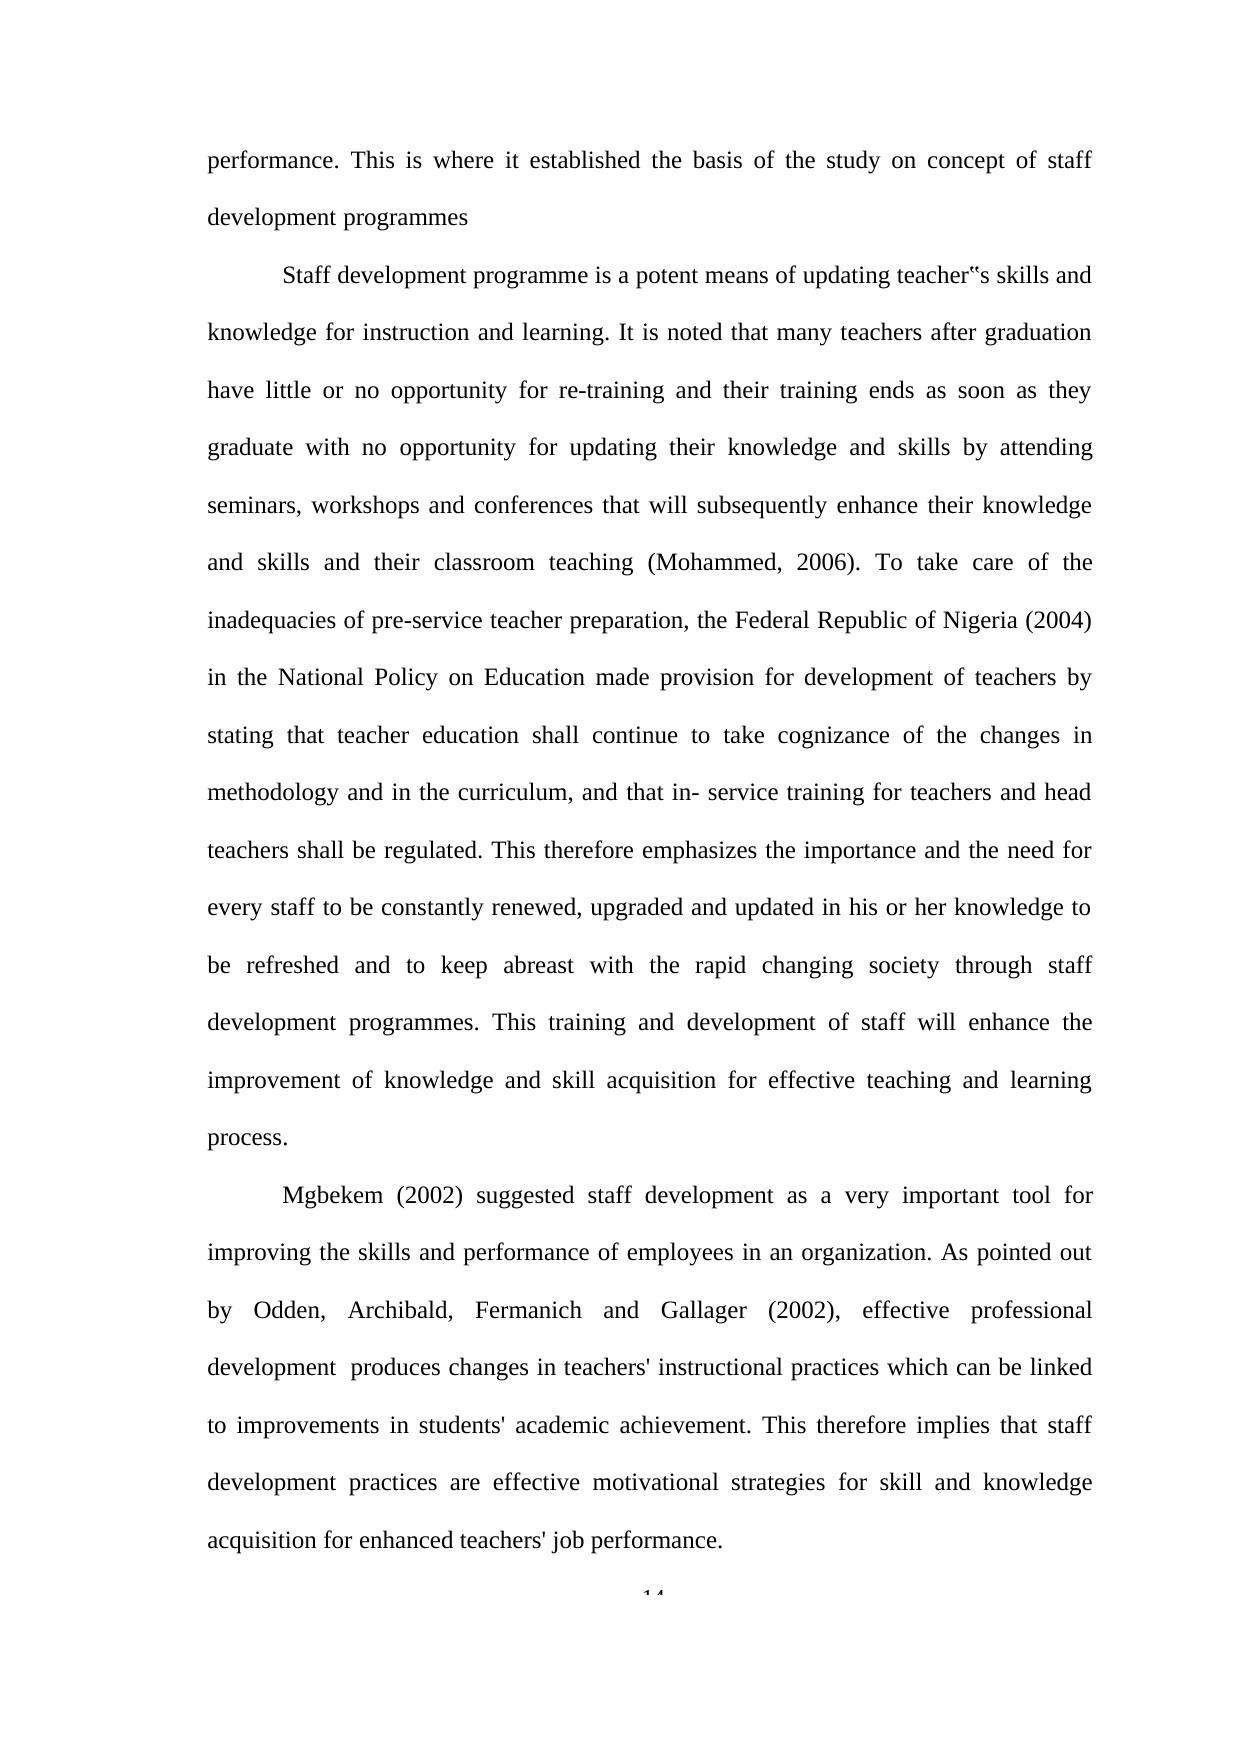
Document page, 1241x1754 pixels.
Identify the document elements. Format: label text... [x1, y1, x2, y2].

text Mgbekem (2002) suggested staff development as a very important tool for improving the skills and performance of employees in an organization. As pointed out by Odden, Archibald, Fermanich and Gallager (2002), effective professional development produces changes in teachers' instructional practices which can be linked to improvements in students' academic achievement. This therefore implies that staff development practices are effective motivational strategies for skill and knowledge acquisition for enhanced teachers' job performance. [207, 1180, 1093, 1553]
text Staff development programme is a potent means of updating teacher‟s skills and knowledge for instruction and learning. It is noted that many teachers after graduation have little or no opportunity for re-training and their training ends as soon as they graduate with no opportunity for updating their knowledge and skills by attending seminars, workshops and conferences that will subsequently enhance their knowledge and skills and their classroom teaching (Mohammed, 2006). To take care of the inadequacies of pre-service teacher preparation, the Federal Republic of Nigeria (2004) in the National Policy on Education made provision for development of teachers by stating that teacher education shall continue to take cognizance of the changes in methodology and in the curriculum, and that in- service training for teachers and head teachers shall be regulated. This therefore emphasizes the importance and the need for every staff to be constantly renewed, upgraded and updated in his or her knowledge to be refreshed and to keep abreast with the rapid changing society through staff development programmes. This training and development of staff will enhance the improvement of knowledge and skill acquisition for effective teaching and learning process. [207, 260, 1093, 1151]
text performance. This is where it established the basis of the study on concept of staff development programmes [207, 145, 1092, 231]
